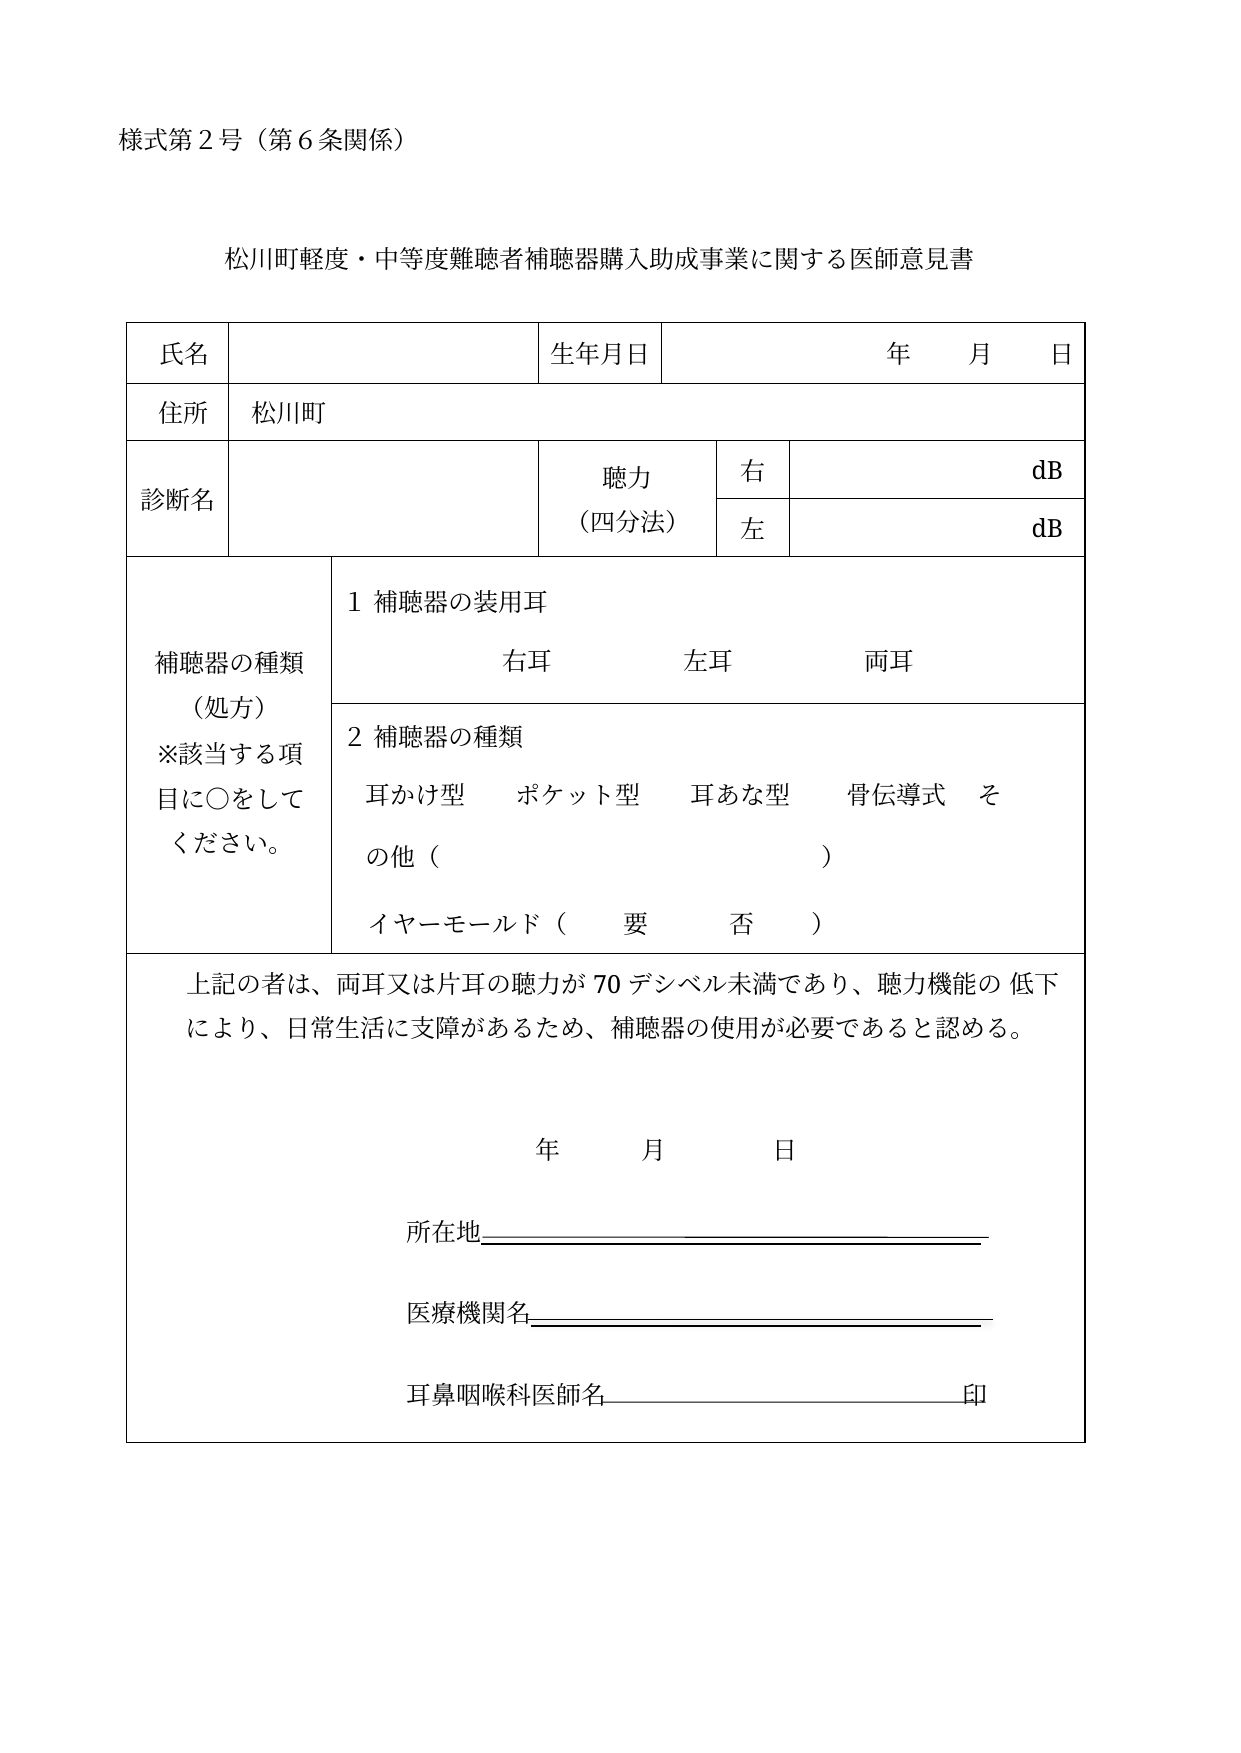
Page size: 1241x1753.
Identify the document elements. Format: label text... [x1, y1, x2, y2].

table_header 年 月 日 [662, 323, 1084, 382]
table_cell 住所 [127, 384, 228, 440]
text 松川町軽度・中等度難聴者補聴器購入助成事業に関する医師意見書 [119, 240, 1079, 276]
table_cell [229, 441, 538, 556]
table_cell 聴力 （四分法） [539, 441, 716, 556]
table_cell 左 [717, 499, 789, 556]
table_header 氏名 [127, 323, 228, 382]
table_cell 松川町 [229, 384, 1084, 440]
table_cell 診断名 [127, 441, 228, 556]
table_cell dB [790, 499, 1084, 556]
table_cell 上記の者は、両耳又は片耳の聴力が 70 デシベル未満であり、聴力機能の 低下により、日常生活に支障があるため、補聴器の使用が必要であると認める。 年 月 日 所在地 医療機関名 耳鼻咽喉科医師名 印 [127, 954, 1084, 1442]
table_header [229, 323, 538, 382]
table_cell １ 補聴器の装用耳 右耳 左耳 両耳 [332, 557, 1084, 703]
table_header 生年月日 [539, 323, 661, 382]
table_cell 右 [717, 441, 789, 498]
table_cell dB [790, 441, 1084, 498]
table_cell ２ 補聴器の種類 耳かけ型 ポケット型 耳あな型 骨伝導式 その他（ ） イヤーモールド（ 要 否 ） [332, 704, 1084, 953]
table_cell 補聴器の種類 （処方） ※該当する項 目に○をして ください。 [127, 557, 331, 953]
text 様式第２号（第６条関係） [119, 121, 1092, 156]
